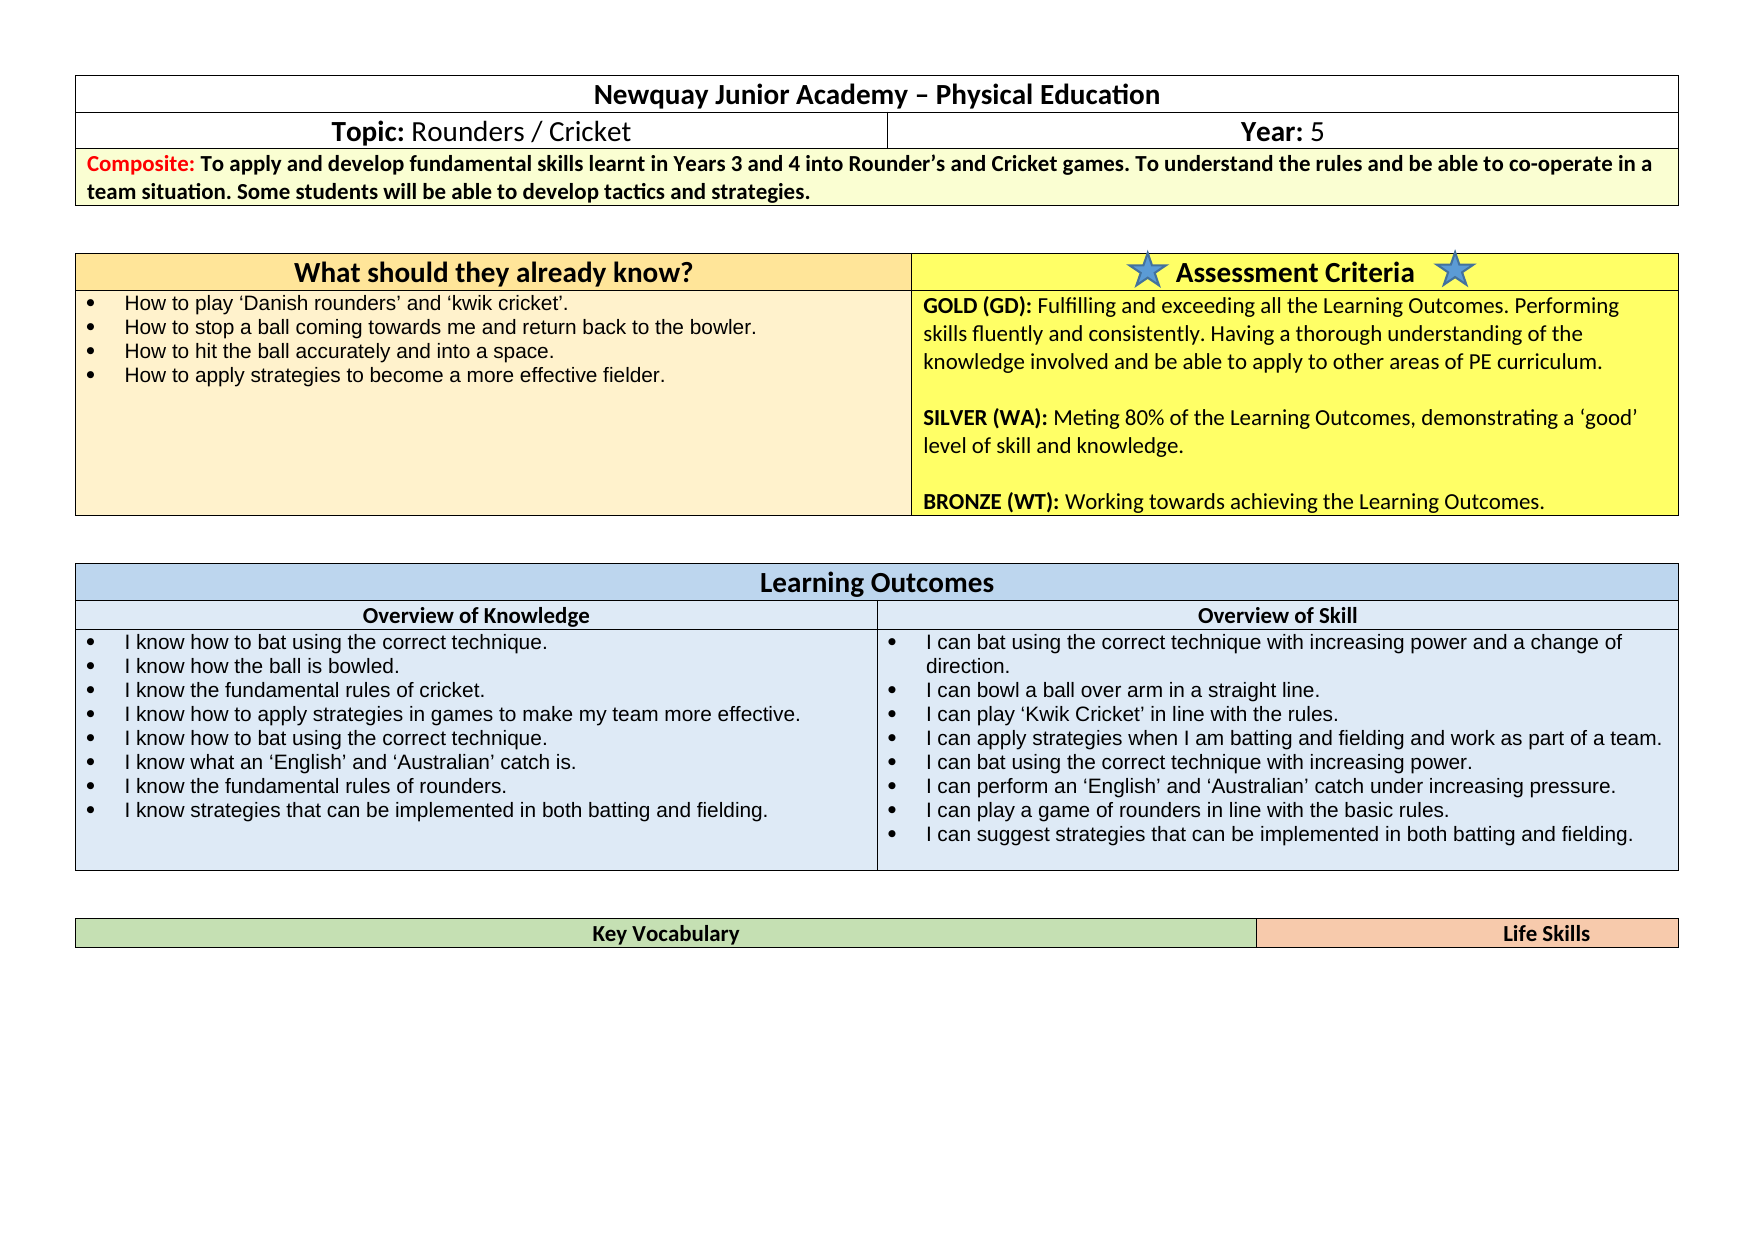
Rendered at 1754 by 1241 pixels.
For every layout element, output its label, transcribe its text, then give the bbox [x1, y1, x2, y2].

table_header Newquay Junior Academy – Physical Education [76, 76, 1678, 112]
table_cell I know how to bat using the correct technique. I know how the ball is bowled. I know the fundamental rules of cricket. I know how to apply strategies in games to make my team more effective. I know how to bat using the correct technique. I know what an ‘English’ and ‘Australian’ catch is. I know the fundamental rules of rounders. I know strategies that can be implemented in both batting and fielding. [76, 630, 877, 870]
table_cell Year: 5 [888, 113, 1678, 148]
table_cell Composite: To apply and develop fundamental skills learnt in Years 3 and 4 into Rounder’s and Cricket games. To understand the rules and be able to co-operate in a team situation. Some students will be able to develop tactics and strategies. [76, 149, 1678, 205]
table_header What should they already know? [76, 254, 911, 290]
table_cell GOLD (GD): Fulfilling and exceeding all the Learning Outcomes. Performing skills fluently and consistently. Having a thorough understanding of the knowledge involved and be able to apply to other areas of PE curriculum. SILVER (WA): Meting 80% of the Learning Outcomes, demonstrating a ‘good’ level of skill and knowledge. BRONZE (WT): Working towards achieving the Learning Outcomes. [912, 291, 1678, 515]
table_header Key Vocabulary [76, 919, 1256, 947]
table_header Learning Outcomes [76, 564, 1678, 600]
table_cell How to play ‘Danish rounders’ and ‘kwik cricket’. How to stop a ball coming towards me and return back to the bowler. How to hit the ball accurately and into a space. How to apply strategies to become a more effective fielder. [76, 291, 911, 515]
table_cell Overview of Skill [878, 601, 1678, 629]
table_header Assessment Criteria [912, 254, 1678, 290]
table_cell Topic: Rounders / Cricket [76, 113, 887, 148]
table_header Life Skills [1257, 919, 1678, 947]
table_cell Overview of Knowledge [76, 601, 877, 629]
table_cell I can bat using the correct technique with increasing power and a change of direction. I can bowl a ball over arm in a straight line. I can play ‘Kwik Cricket’ in line with the rules. I can apply strategies when I am batting and fielding and work as part of a team. I can bat using the correct technique with increasing power. I can perform an ‘English’ and ‘Australian’ catch under increasing pressure. I can play a game of rounders in line with the basic rules. I can suggest strategies that can be implemented in both batting and fielding. [878, 630, 1678, 870]
